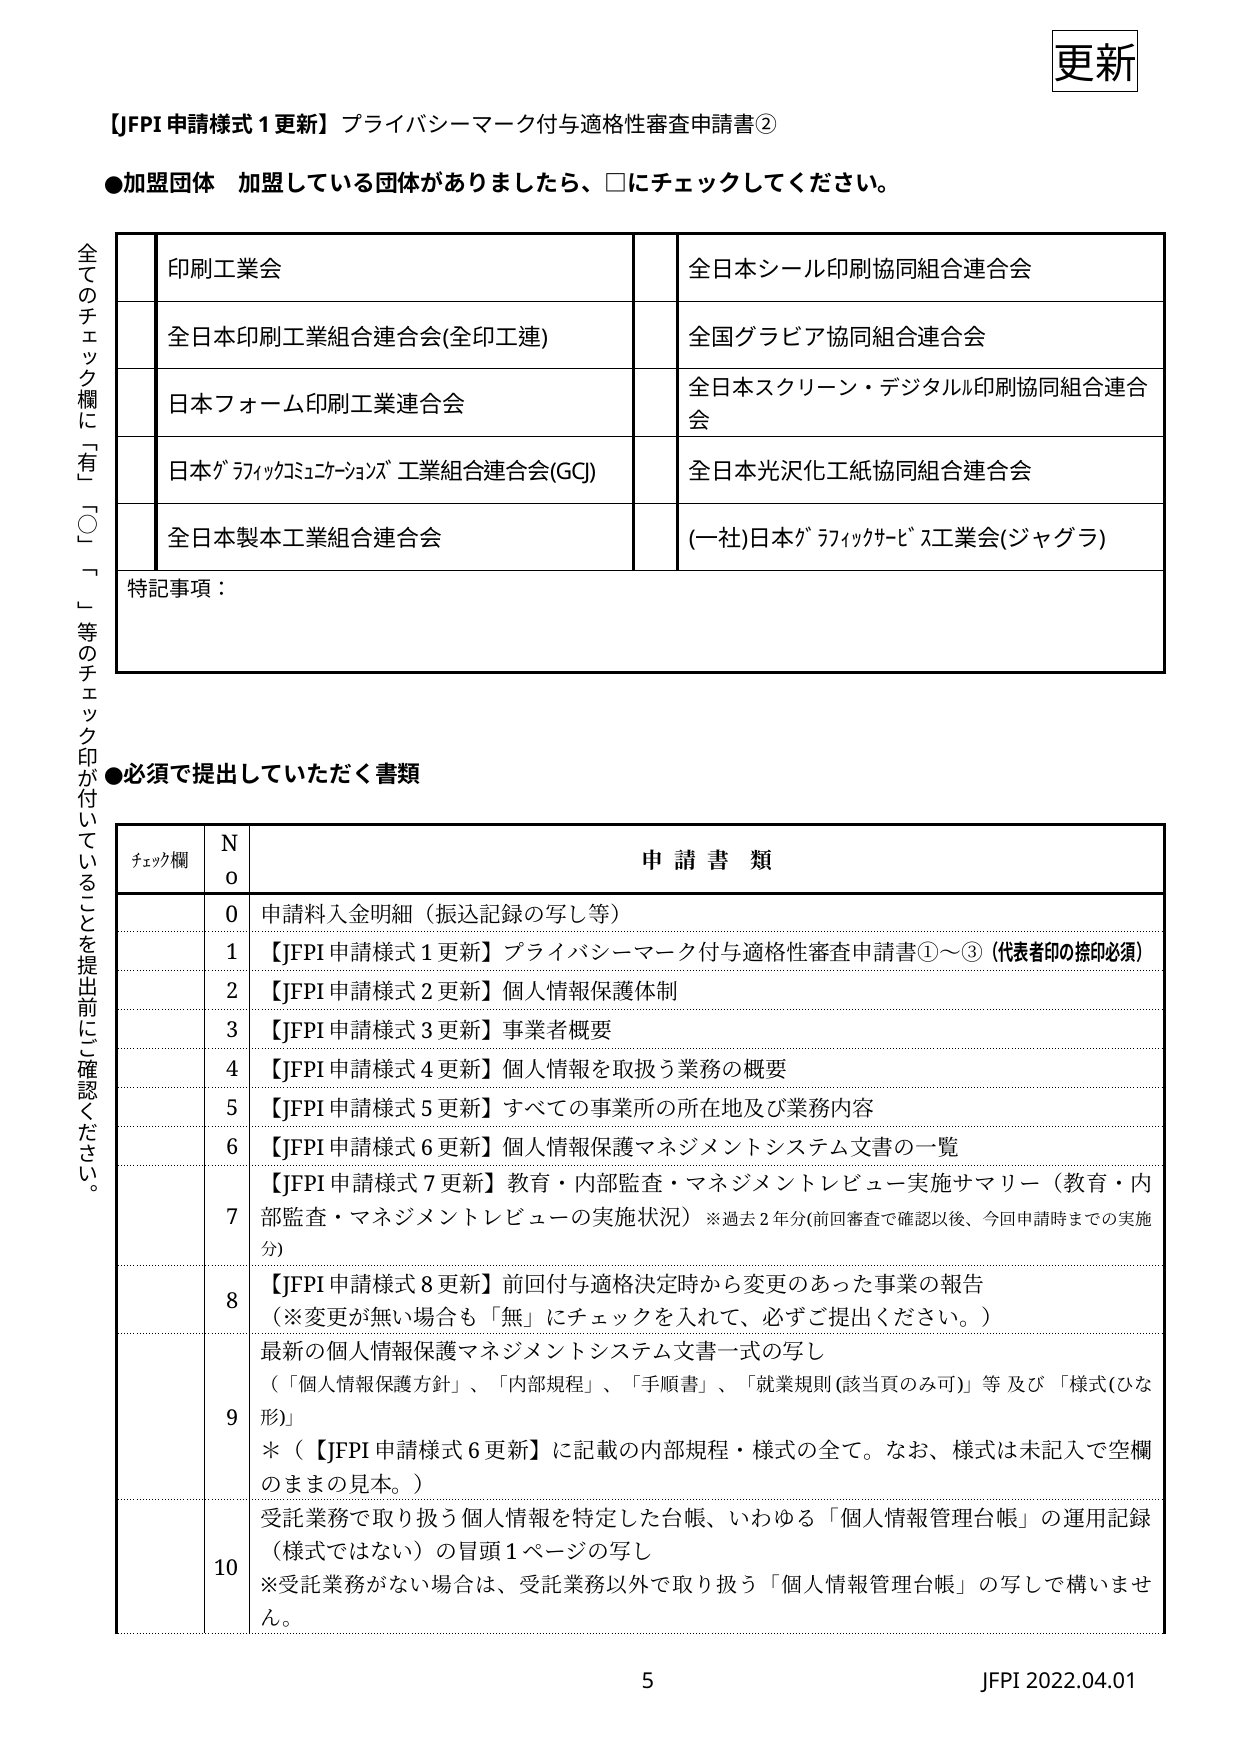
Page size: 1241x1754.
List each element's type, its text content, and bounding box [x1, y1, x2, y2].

table_cell [118, 1165, 204, 1265]
table_cell [118, 1126, 204, 1165]
table_cell (一社)日本ｸﾞﾗﾌｨｯｸｻｰﾋﾞｽ工業会(ジャグラ) [679, 504, 1163, 570]
table_cell [635, 369, 676, 436]
table_cell [118, 1265, 204, 1333]
table_cell [118, 504, 154, 570]
table_cell 0 [205, 895, 249, 931]
table_cell 5 [205, 1087, 249, 1126]
table_cell [118, 302, 154, 368]
table_header ﾁｪｯｸ欄 [118, 826, 204, 892]
table_cell 最新の個人情報保護マネジメントシステム文書一式の写し （「個人情報保護方針」、「内部規程」、「手順書」、「就業規則(該当頁のみ可)」等 及び 「様式(ひな形)」 ＊（【JFPI申請様式6更新】に記載の内部規程・様式の全て。なお、様式は未記入で空欄のままの見本。） [250, 1333, 1163, 1499]
table_cell [118, 970, 204, 1009]
table_cell 受託業務で取り扱う個人情報を特定した台帳、いわゆる「個人情報管理台帳」の運用記録（様式ではない）の冒頭1ページの写し ※受託業務がない場合は、受託業務以外で取り扱う「個人情報管理台帳」の写しで構いません。 [250, 1499, 1163, 1633]
table_cell 全日本製本工業組合連合会 [158, 504, 632, 570]
table_cell [118, 1048, 204, 1087]
table_header 申 請 書 類 [250, 826, 1163, 892]
text ●加盟団体 加盟している団体がありましたら、□にチェックしてください。 [103, 149, 1137, 215]
table_header [118, 235, 154, 301]
table_cell 【JFPI申請様式5更新】すべての事業所の所在地及び業務内容 [250, 1087, 1163, 1126]
table_header [635, 235, 676, 301]
table_cell 全国グラビア協同組合連合会 [679, 302, 1163, 368]
table_cell 全日本印刷工業組合連合会(全印工連) [158, 302, 632, 368]
table_cell 【JFPI申請様式6更新】個人情報保護マネジメントシステム文書の一覧 [250, 1126, 1163, 1165]
table_cell 全日本光沢化工紙協同組合連合会 [679, 437, 1163, 503]
table_cell [118, 1009, 204, 1048]
table_cell [118, 931, 204, 970]
text ●必須で提出していただく書類 [103, 740, 1137, 806]
table_cell 【JFPI申請様式3更新】事業者概要 [250, 1009, 1163, 1048]
table_cell [635, 437, 676, 503]
table_cell 日本フォーム印刷工業連合会 [158, 369, 632, 436]
table_cell 10 [205, 1499, 249, 1633]
table_cell 3 [205, 1009, 249, 1048]
table_cell 申請料入金明細（振込記録の写し等） [250, 895, 1163, 931]
table_cell [118, 895, 204, 931]
table_cell 6 [205, 1126, 249, 1165]
table_cell 2 [205, 970, 249, 1009]
table_cell 1 [205, 931, 249, 970]
table_cell 全日本スクリーン・デジタルﾙ印刷協同組合連合会 [679, 369, 1163, 436]
table_cell [118, 1333, 204, 1499]
table_cell [635, 504, 676, 570]
table_cell 【JFPI申請様式8更新】前回付与適格決定時から変更のあった事業の報告 （※変更が無い場合も「無」にチェックを入れて、必ずご提出ください。） [250, 1265, 1163, 1333]
table_cell 7 [205, 1165, 249, 1265]
table_cell [118, 437, 154, 503]
table_header 印刷工業会 [158, 235, 632, 301]
table_cell 特記事項： [118, 571, 1163, 671]
table_cell 4 [205, 1048, 249, 1087]
table_cell 【JFPI申請様式7更新】教育・内部監査・マネジメントレビュー実施サマリー（教育・内部監査・マネジメントレビューの実施状況）※過去2年分(前回審査で確認以後、今回申請時までの実施分) [250, 1165, 1163, 1265]
table_cell [118, 369, 154, 436]
table_cell 【JFPI申請様式4更新】個人情報を取扱う業務の概要 [250, 1048, 1163, 1087]
table_header 全日本シール印刷協同組合連合会 [679, 235, 1163, 301]
table_cell 【JFPI申請様式2更新】個人情報保護体制 [250, 970, 1163, 1009]
table_header No [205, 826, 249, 892]
table_cell 9 [205, 1333, 249, 1499]
table_cell [635, 302, 676, 368]
table_cell 日本ｸﾞﾗﾌｨｯｸｺﾐｭﾆｹｰｼｮﾝｽﾞ工業組合連合会(GCJ) [158, 437, 632, 503]
table_cell [118, 1087, 204, 1126]
table_cell 【JFPI申請様式1更新】プライバシーマーク付与適格性審査申請書①～③（代表者印の捺印必須） [250, 931, 1163, 970]
table_cell 8 [205, 1265, 249, 1333]
table_cell [118, 1499, 204, 1633]
